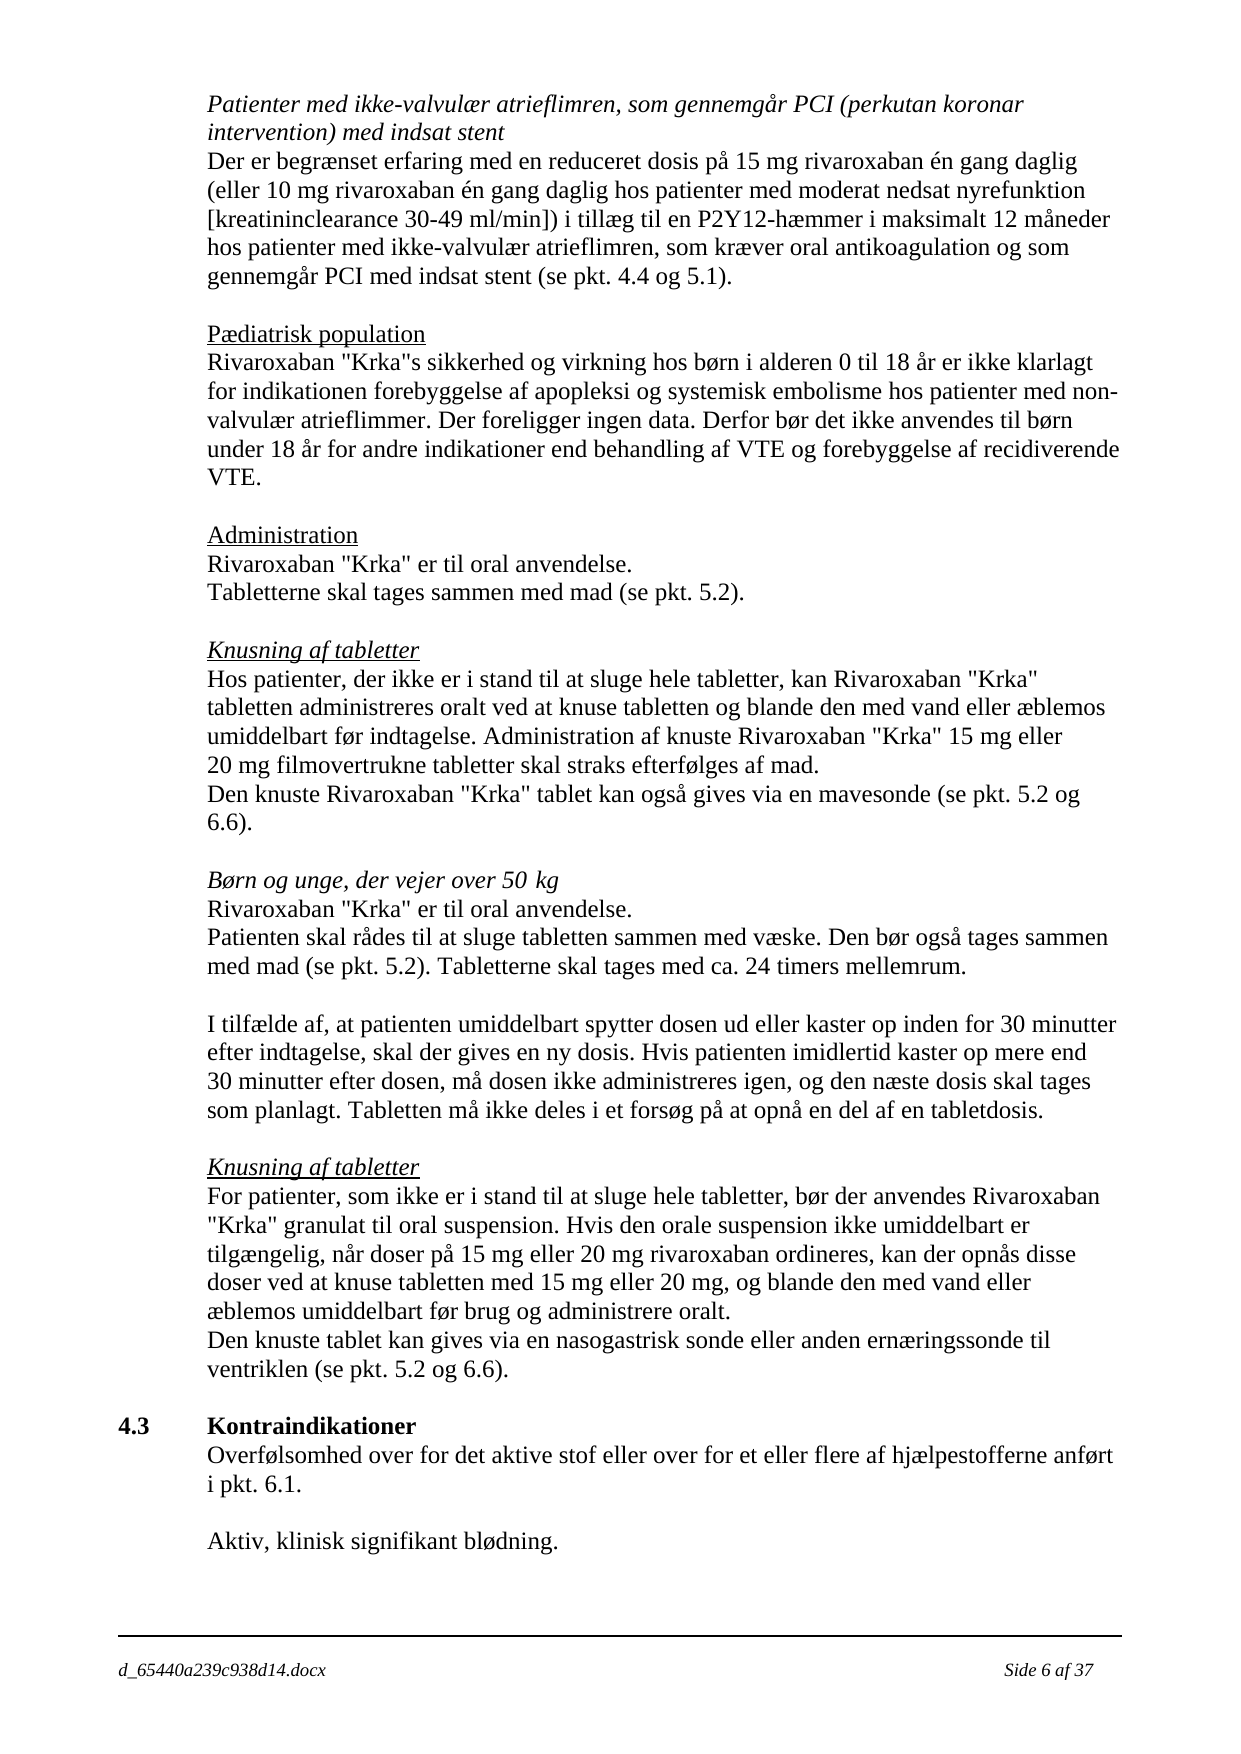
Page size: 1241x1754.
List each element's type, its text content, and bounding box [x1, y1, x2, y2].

text 4.3 Kontraindikationer [118, 1411, 1122, 1440]
text Knusning af tabletter [207, 635, 1122, 664]
text Den knuste tablet kan gives via en nasogastrisk sonde eller anden ernæringssonde til ventriklen (se pkt. 5.2 og 6.6). [207, 1325, 1122, 1382]
text Patienten skal rådes til at sluge tabletten sammen med væske. Den bør også tages sammen med mad (se pkt. 5.2). Tabletterne skal tages med ca. 24 timers mellemrum. [207, 922, 1122, 980]
text I tilfælde af, at patienten umiddelbart spytter dosen ud eller kaster op inden for 30 minutter efter indtagelse, skal der gives en ny dosis. Hvis patienten imidlertid kaster op mere end 30 minutter efter dosen, må dosen ikke administreres igen, og den næste dosis skal tages som planlagt. Tabletten må ikke deles i et forsøg på at opnå en del af en tabletdosis. [207, 1009, 1122, 1124]
text Patienter med ikke-valvulær atrieflimren, som gennemgår PCI (perkutan koronar intervention) med indsat stent [207, 89, 1122, 146]
text Rivaroxaban "Krka" er til oral anvendelse. [207, 894, 1122, 922]
text Knusning af tabletter [207, 1152, 1122, 1181]
text Børn og unge, der vejer over 50 kg [207, 865, 1122, 894]
text Administration [207, 520, 1122, 549]
text Der er begrænset erfaring med en reduceret dosis på 15 mg rivaroxaban én gang daglig (eller 10 mg rivaroxaban én gang daglig hos patienter med moderat nedsat nyrefunktion [kreatininclearance 30-49 ml/min]) i tillæg til en P2Y12-hæmmer i maksimalt 12 måneder hos patienter med ikke-valvulær atrieflimren, som kræver oral antikoagulation og som gennemgår PCI med indsat stent (se pkt. 4.4 og 5.1). [207, 146, 1122, 290]
text Den knuste Rivaroxaban "Krka" tablet kan også gives via en mavesonde (se pkt. 5.2 og 6.6). [207, 779, 1122, 836]
text Rivaroxaban "Krka" er til oral anvendelse. [207, 549, 1122, 577]
text Tabletterne skal tages sammen med mad (se pkt. 5.2). [207, 577, 1122, 606]
text Pædiatrisk population [207, 319, 1122, 347]
text For patienter, som ikke er i stand til at sluge hele tabletter, bør der anvendes Rivaroxaban "Krka" granulat til oral suspension. Hvis den orale suspension ikke umiddelbart er tilgængelig, når doser på 15 mg eller 20 mg rivaroxaban ordineres, kan der opnås disse doser ved at knuse tabletten med 15 mg eller 20 mg, og blande den med vand eller æblemos umiddelbart før brug og administrere oralt. [207, 1181, 1122, 1325]
text Aktiv, klinisk signifikant blødning. [207, 1526, 1122, 1555]
text Rivaroxaban "Krka"s sikkerhed og virkning hos børn i alderen 0 til 18 år er ikke klarlagt for indikationen forebyggelse af apopleksi og systemisk embolisme hos patienter med non-valvulær atrieflimmer. Der foreligger ingen data. Derfor bør det ikke anvendes til børn under 18 år for andre indikationer end behandling af VTE og forebyggelse af recidiverende VTE. [207, 347, 1122, 491]
text Hos patienter, der ikke er i stand til at sluge hele tabletter, kan Rivaroxaban "Krka" tabletten administreres oralt ved at knuse tabletten og blande den med vand eller æblemos umiddelbart før indtagelse. Administration af knuste Rivaroxaban "Krka" 15 mg eller 20 mg filmovertrukne tabletter skal straks efterfølges af mad. [207, 664, 1122, 779]
text Overfølsomhed over for det aktive stof eller over for et eller flere af hjælpestofferne anført i pkt. 6.1. [207, 1440, 1122, 1497]
